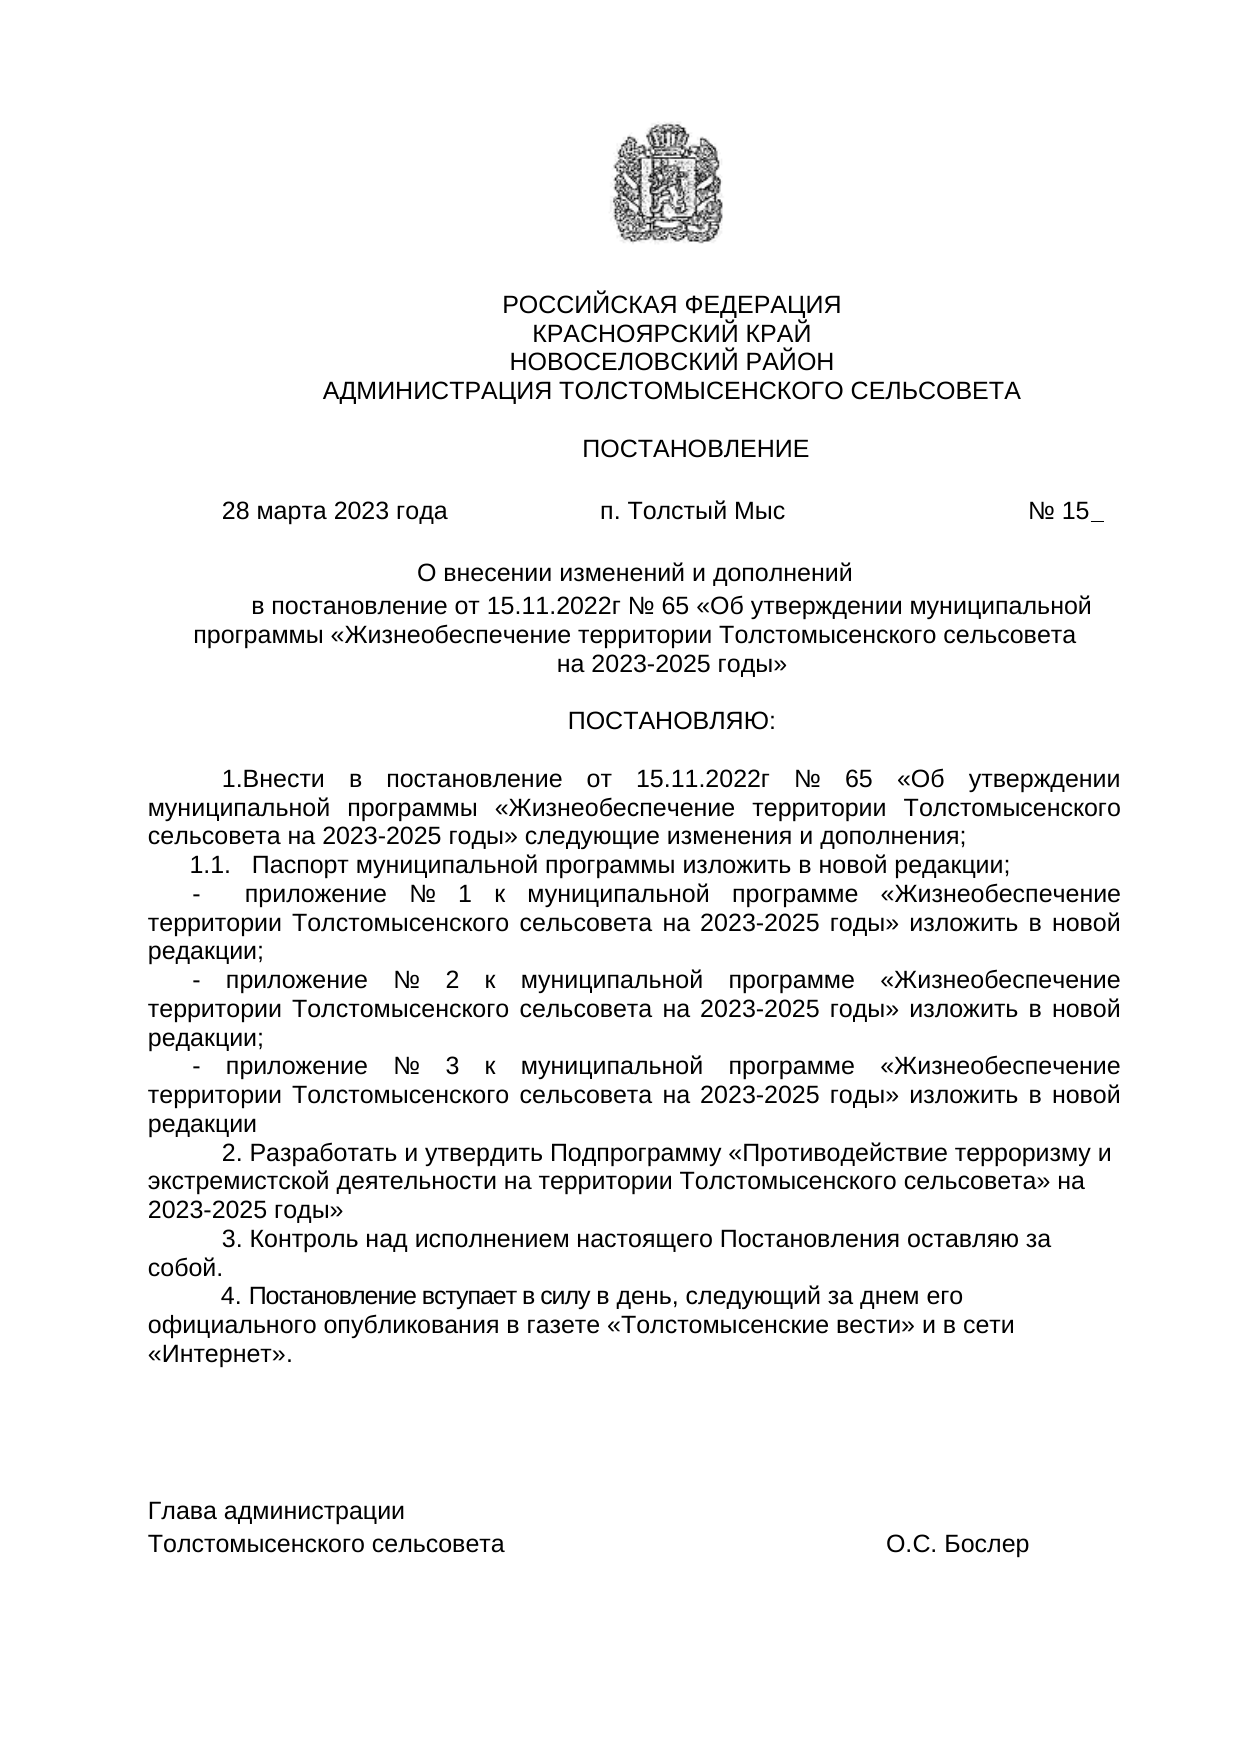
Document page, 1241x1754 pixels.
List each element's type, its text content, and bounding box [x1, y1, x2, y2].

text 28 марта 2023 года п. Толстый Мыс № 15 [148, 496, 1122, 525]
text О внесении изменений и дополнений [148, 558, 1122, 587]
text - приложение № 2 к муниципальной программе «Жизнеобеспечение территории Толстомысенского сельсовета на 2023-2025 годы» изложить в новой редакции; [148, 965, 1122, 1051]
text АДМИНИСТРАЦИЯ ТОЛСТОМЫСЕНСКОГО СЕЛЬСОВЕТА [148, 376, 1122, 405]
text НОВОСЕЛОВСКИЙ РАЙОН [148, 347, 1122, 376]
text 1.1. Паспорт муниципальной программы изложить в новой редакции; [148, 850, 1122, 879]
text РОССИЙСКАЯ ФЕДЕРАЦИЯ [148, 290, 1122, 319]
text 3. Контроль над исполнением настоящего Постановления оставляю за собой. [148, 1224, 1122, 1281]
text ПОСТАНОВЛЕНИЕ [148, 434, 1122, 462]
text на 2023-2025 годы» [148, 649, 1122, 677]
text 1.Внести в постановление от 15.11.2022г № 65 «Об утверждении муниципальной программы «Жизнеобеспечение территории Толстомысенского сельсовета на 2023-2025 годы» следующие изменения и дополнения; [148, 764, 1122, 850]
text Толстомысенского сельсовета О.С. Бослер [148, 1529, 1122, 1558]
text 4. Постановление вступает в силу в день, следующий за днем его официального опубликования в газете «Толстомысенские вести» и в сети «Интернет». [148, 1281, 1122, 1367]
text 2. Разработать и утвердить Подпрограмму «Противодействие терроризму и экстремистской деятельности на территории Толстомысенского сельсовета» на 2023-2025 годы» [148, 1137, 1122, 1224]
text - приложение № 3 к муниципальной программе «Жизнеобеспечение территории Толстомысенского сельсовета на 2023-2025 годы» изложить в новой редакции [148, 1051, 1122, 1137]
picture [593, 117, 750, 262]
text - приложение № 1 к муниципальной программе «Жизнеобеспечение территории Толстомысенского сельсовета на 2023-2025 годы» изложить в новой редакции; [148, 879, 1122, 965]
text Глава администрации [148, 1496, 1122, 1525]
text ПОСТАНОВЛЯЮ: [148, 706, 1122, 735]
text КРАСНОЯРСКИЙ КРАЙ [148, 319, 1122, 347]
text в постановление от 15.11.2022г № 65 «Об утверждении муниципальной программы «Жизнеобеспечение территории Толстомысенского сельсовета [148, 591, 1122, 649]
